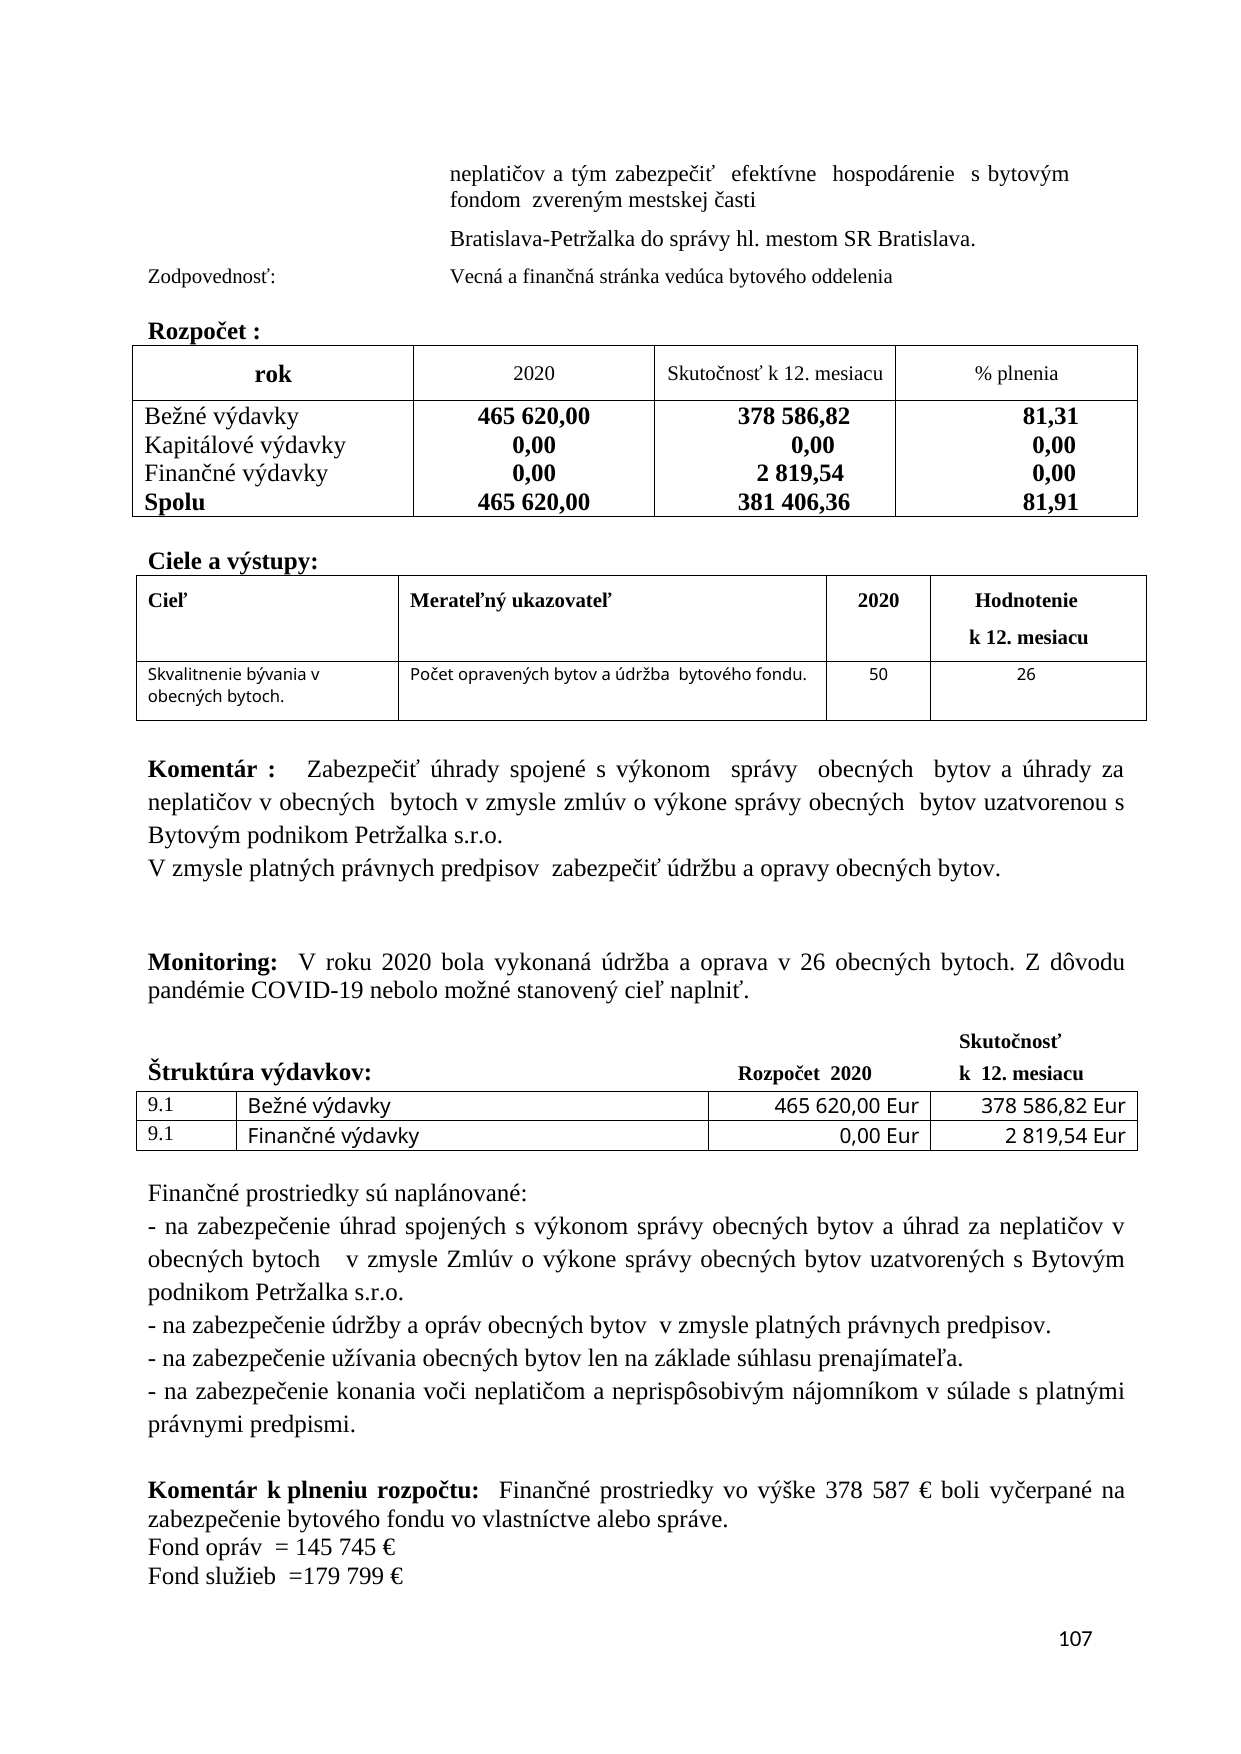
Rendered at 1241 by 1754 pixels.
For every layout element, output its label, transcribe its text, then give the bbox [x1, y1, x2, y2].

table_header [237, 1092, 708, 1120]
text Štruktúra výdavkov: Rozpočet 2020 k 12. mesiacu [148, 1057, 1093, 1086]
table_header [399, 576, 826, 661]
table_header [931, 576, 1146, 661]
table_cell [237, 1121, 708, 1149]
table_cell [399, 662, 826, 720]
text Skutočnosť [148, 1029, 1093, 1053]
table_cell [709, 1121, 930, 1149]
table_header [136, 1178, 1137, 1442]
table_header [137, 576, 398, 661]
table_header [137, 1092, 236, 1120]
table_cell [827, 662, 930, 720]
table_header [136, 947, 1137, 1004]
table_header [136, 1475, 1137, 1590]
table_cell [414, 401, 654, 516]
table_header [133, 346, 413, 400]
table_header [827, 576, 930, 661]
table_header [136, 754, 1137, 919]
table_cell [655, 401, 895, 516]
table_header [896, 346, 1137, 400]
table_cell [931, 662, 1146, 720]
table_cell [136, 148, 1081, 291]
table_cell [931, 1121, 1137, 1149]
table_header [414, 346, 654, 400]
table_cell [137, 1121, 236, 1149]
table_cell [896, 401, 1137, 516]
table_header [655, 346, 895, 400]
text Rozpočet : [148, 316, 1093, 345]
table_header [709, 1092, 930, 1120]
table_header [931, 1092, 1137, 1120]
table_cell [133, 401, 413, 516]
text Ciele a výstupy: [148, 546, 1093, 574]
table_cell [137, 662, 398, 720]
